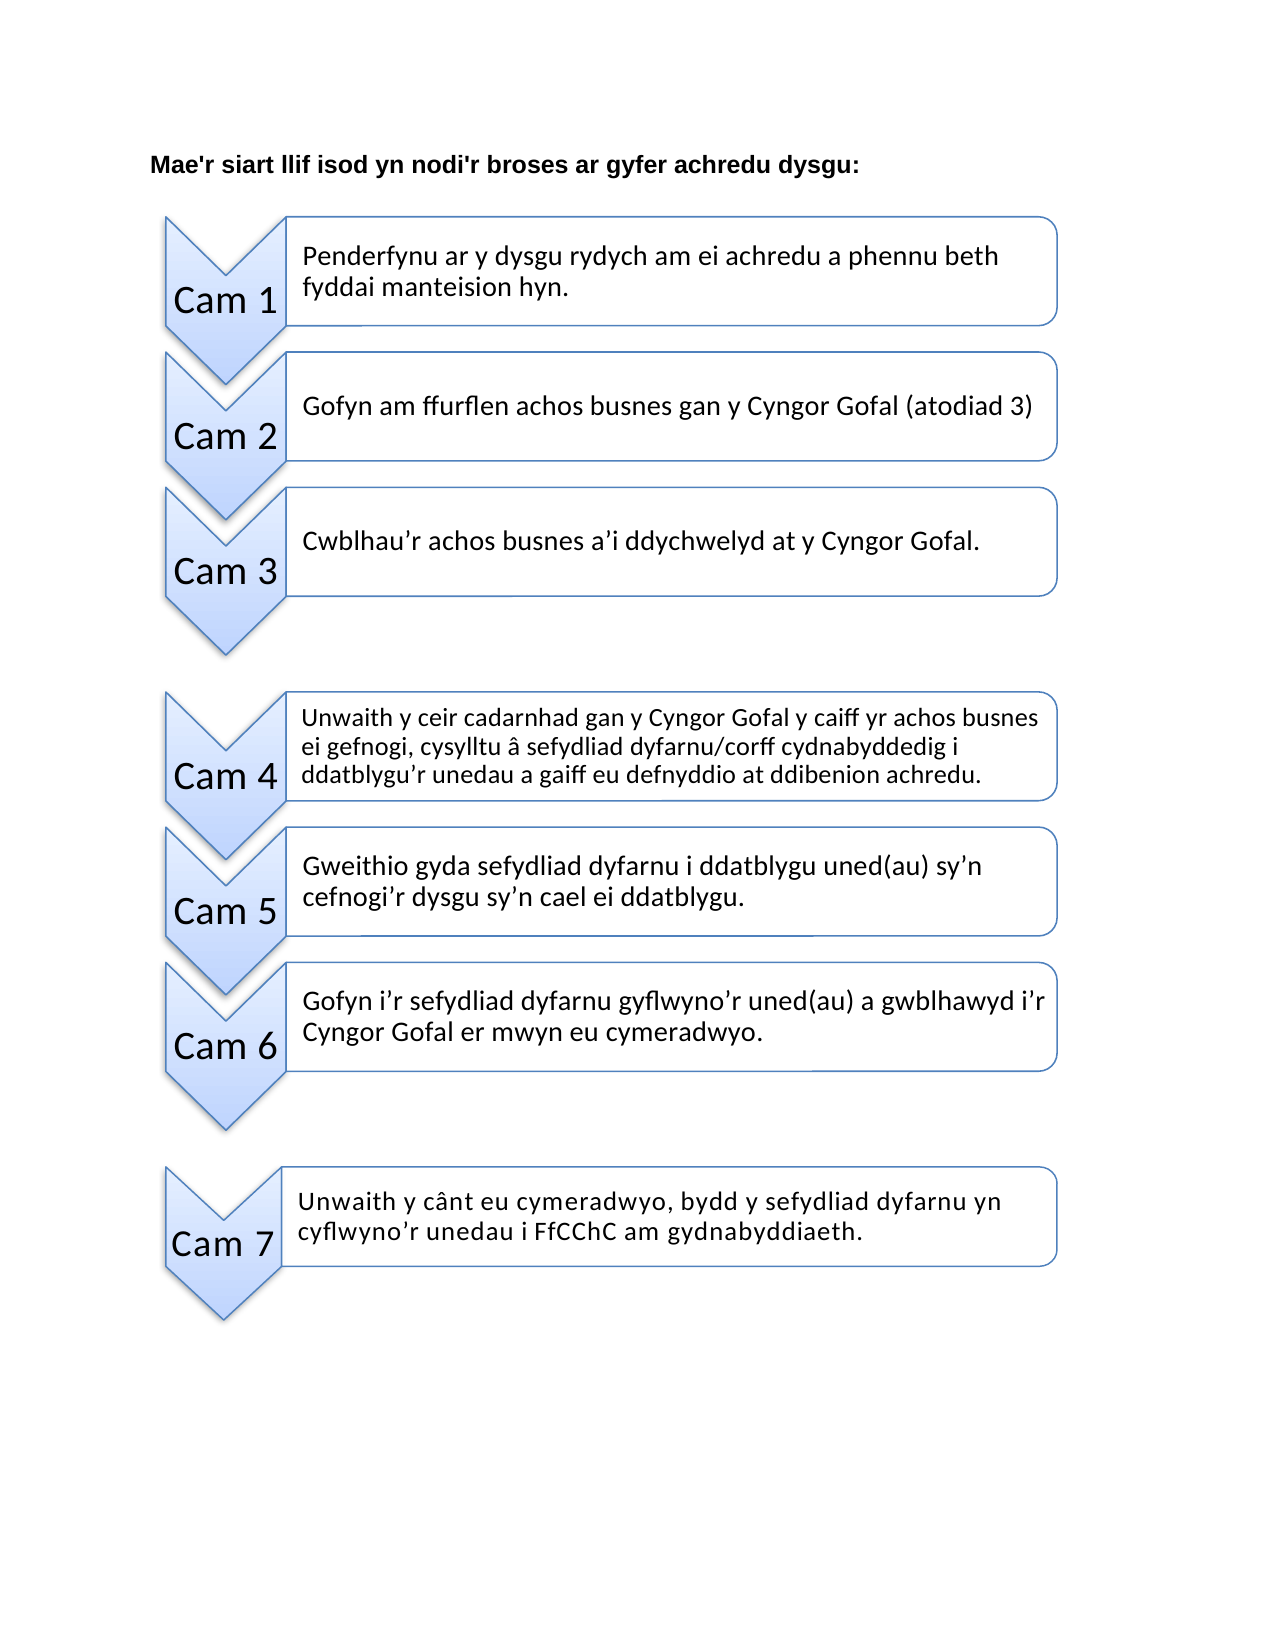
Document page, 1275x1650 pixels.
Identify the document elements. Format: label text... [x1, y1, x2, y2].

text Mae'r siart llif isod yn nodi'r broses ar gyfer achredu dysgu: [150, 150, 1125, 179]
